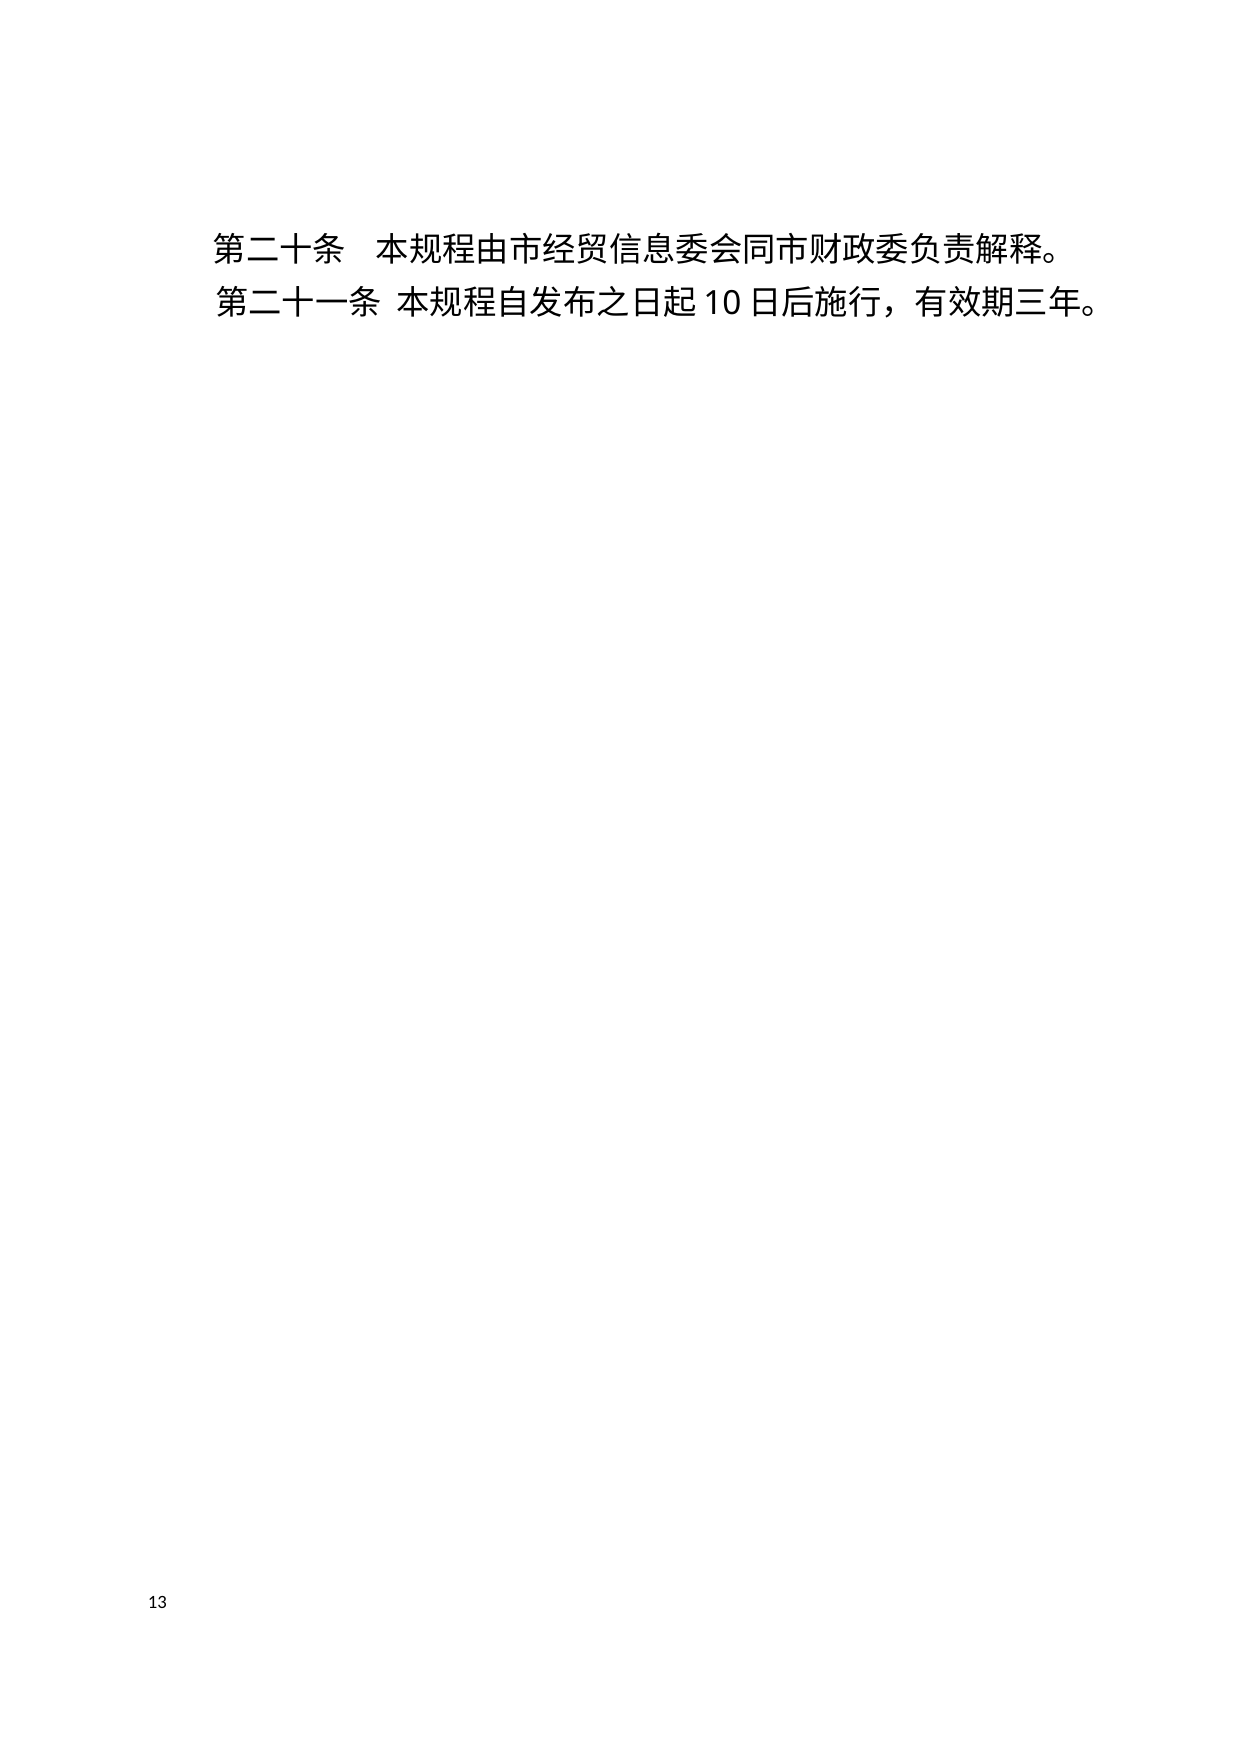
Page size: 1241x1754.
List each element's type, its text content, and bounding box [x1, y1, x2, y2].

text 第二十条 本规程由市经贸信息委会同市财政委负责解释。 [148, 218, 1092, 273]
text 第二十一条 本规程自发布之日起10日后施行，有效期三年。 [148, 273, 1092, 325]
